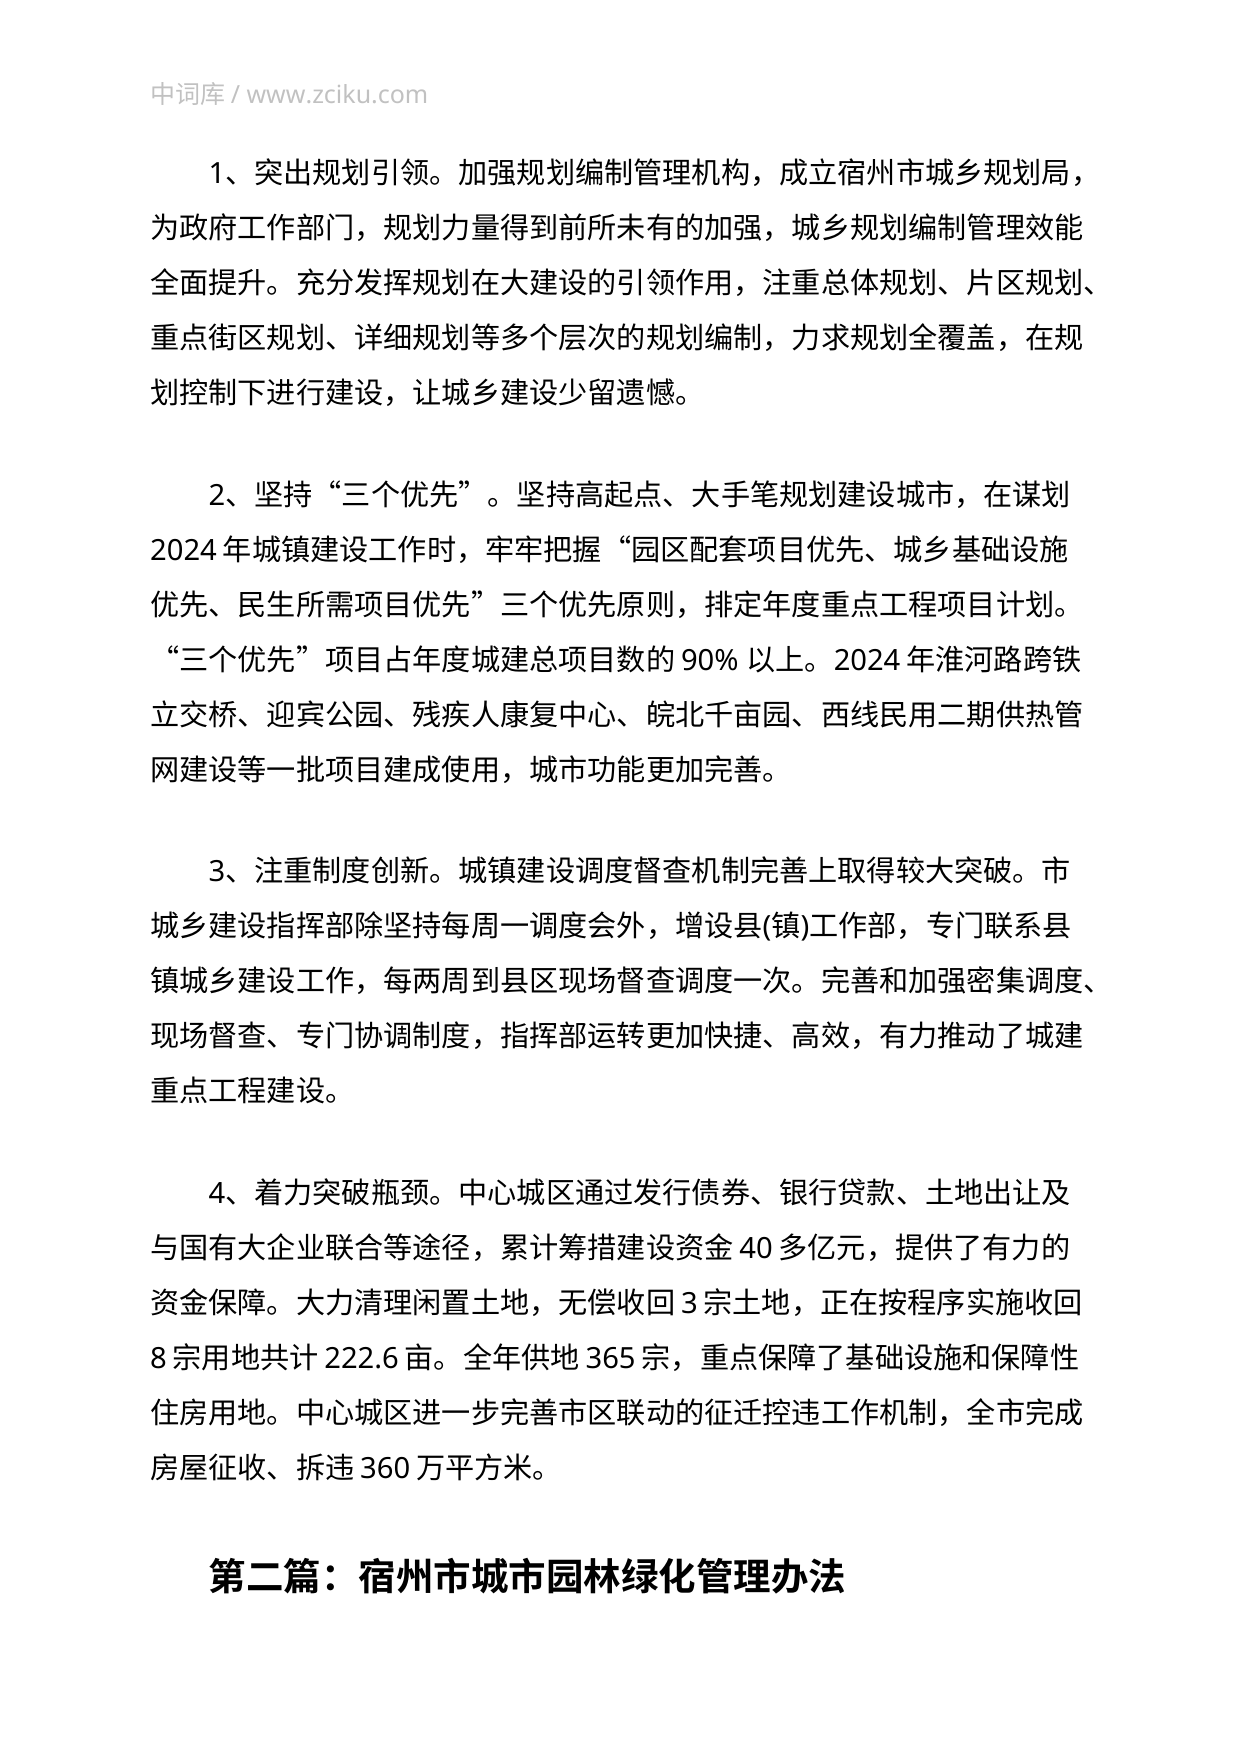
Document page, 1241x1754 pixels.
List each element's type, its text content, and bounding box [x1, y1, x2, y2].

text 2、坚持“三个优先”。坚持高起点、大手笔规划建设城市，在谋划2024年城镇建设工作时，牢牢把握“园区配套项目优先、城乡基础设施优先、民生所需项目优先”三个优先原则，排定年度重点工程项目计划。“三个优先”项目占年度城建总项目数的90% 以上。2024年淮河路跨铁立交桥、迎宾公园、残疾人康复中心、皖北千亩园、西线民用二期供热管网建设等一批项目建成使用，城市功能更加完善。 [150, 471, 1090, 788]
text 第二篇：宿州市城市园林绿化管理办法 [150, 1546, 1090, 1601]
text 1、突出规划引领。加强规划编制管理机构，成立宿州市城乡规划局，为政府工作部门，规划力量得到前所未有的加强，城乡规划编制管理效能全面提升。充分发挥规划在大建设的引领作用，注重总体规划、片区规划、重点街区规划、详细规划等多个层次的规划编制，力求规划全覆盖，在规划控制下进行建设，让城乡建设少留遗憾。 [150, 150, 1090, 412]
text 3、注重制度创新。城镇建设调度督查机制完善上取得较大突破。市城乡建设指挥部除坚持每周一调度会外，增设县(镇)工作部，专门联系县镇城乡建设工作，每两周到县区现场督查调度一次。完善和加强密集调度、现场督查、专门协调制度，指挥部运转更加快捷、高效，有力推动了城建重点工程建设。 [150, 848, 1090, 1110]
text 4、着力突破瓶颈。中心城区通过发行债券、银行贷款、土地出让及与国有大企业联合等途径，累计筹措建设资金40多亿元，提供了有力的资金保障。大力清理闲置土地，无偿收回3宗土地，正在按程序实施收回8宗用地共计222.6亩。全年供地365宗，重点保障了基础设施和保障性住房用地。中心城区进一步完善市区联动的征迁控违工作机制，全市完成房屋征收、拆违360万平方米。 [150, 1169, 1090, 1487]
